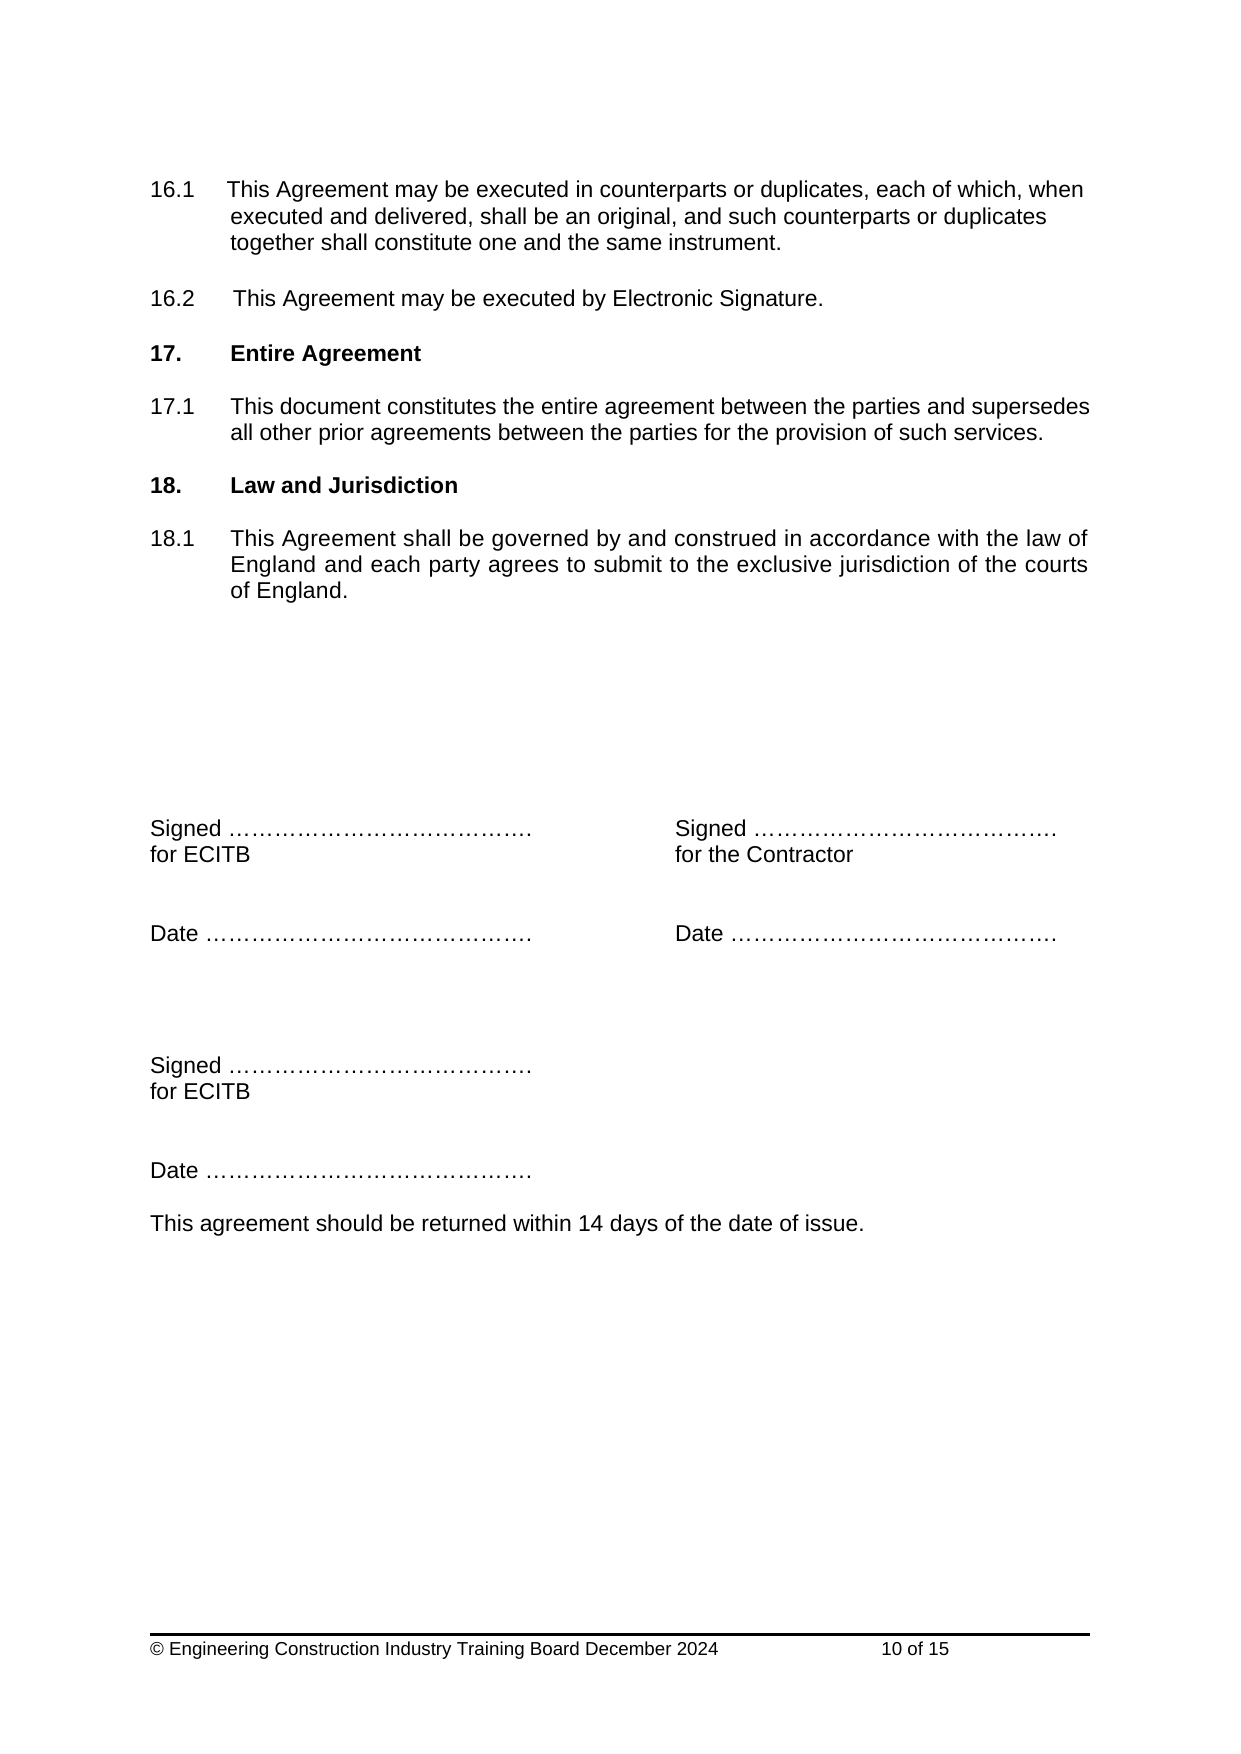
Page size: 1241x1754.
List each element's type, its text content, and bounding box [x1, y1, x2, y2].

list Entire Agreement [150, 340, 1090, 366]
text 18.1 This Agreement shall be governed by and construed in accordance with the law of England and each party agrees to submit to the exclusive jurisdiction of the courts of England. [150, 524, 1090, 604]
text Signed …………………………………. [150, 1052, 1090, 1078]
text 16.1 This Agreement may be executed in counterparts or duplicates, each of which, when executed and delivered, shall be an original, and such counterparts or duplicates together shall constitute one and the same instrument. [150, 176, 1090, 255]
text Date ……………………………………. [150, 1157, 1090, 1183]
text 17.1 This document constitutes the entire agreement between the parties and supersedes all other prior agreements between the parties for the provision of such services. [150, 393, 1090, 446]
text for ECITB [150, 1078, 1090, 1104]
text 16.2 This Agreement may be executed by Electronic Signature. [150, 284, 1090, 311]
list Law and Jurisdiction [150, 472, 1090, 498]
text for ECITB for the Contractor [150, 841, 1090, 867]
text Signed …………………………………. Signed …………………………………. [150, 814, 1090, 841]
text Date ……………………………………. Date ……………………………………. [150, 920, 1090, 946]
text This agreement should be returned within 14 days of the date of issue. [150, 1210, 1090, 1236]
